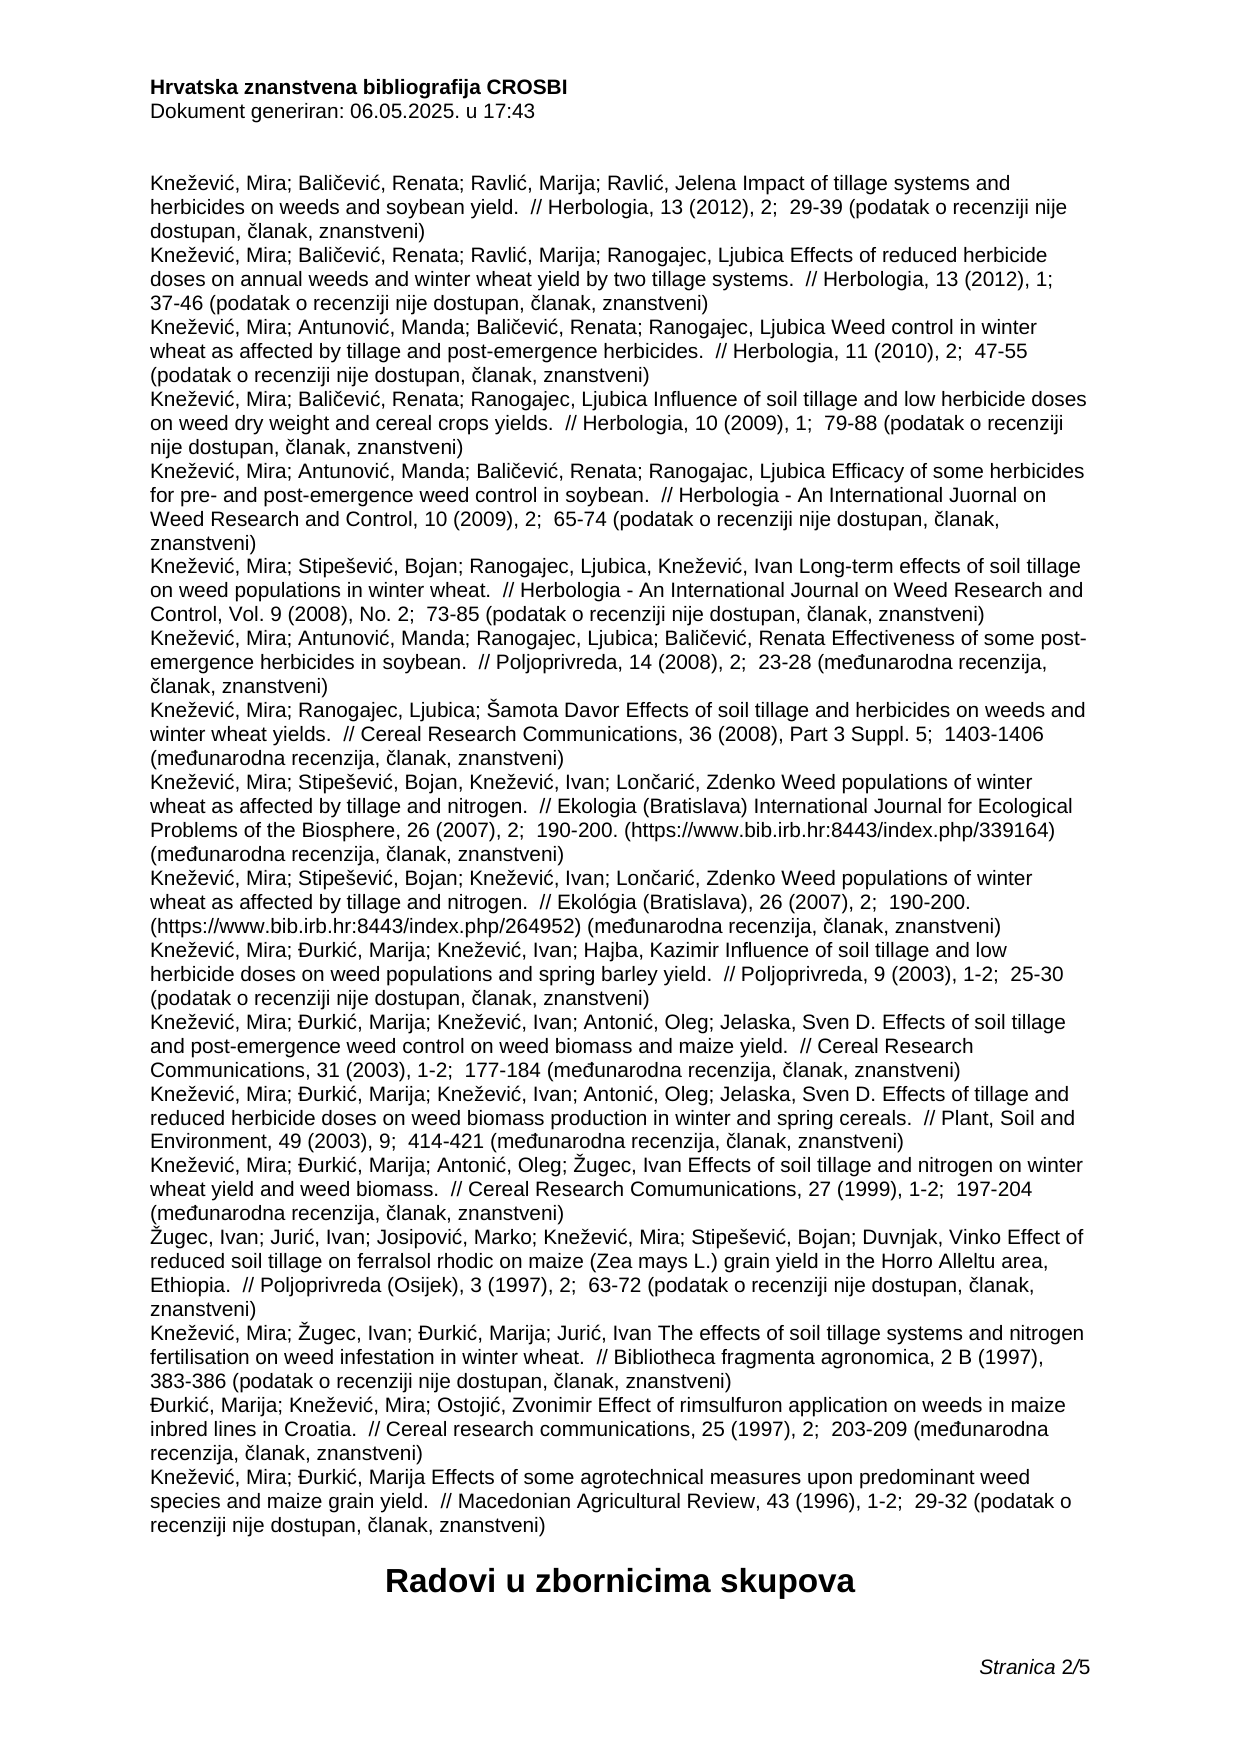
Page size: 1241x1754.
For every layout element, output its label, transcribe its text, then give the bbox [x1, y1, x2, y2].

text Knežević, Mira; Antunović, Manda; Baličević, Renata; Ranogajac, Ljubica [150, 458, 1090, 554]
text Knežević, Mira; Đurkić, Marija [150, 1465, 1090, 1537]
text Knežević, Mira; Đurkić, Marija; Knežević, Ivan; Antonić, Oleg; Jelaska, Sven D. [150, 1009, 1090, 1081]
text Knežević, Mira; Đurkić, Marija; Knežević, Ivan; Antonić, Oleg; Jelaska, Sven D. [150, 1081, 1090, 1153]
text Knežević, Mira; Antunović, Manda; Baličević, Renata; Ranogajec, Ljubica [150, 315, 1090, 387]
text Knežević, Mira; Stipešević, Bojan; Ranogajec, Ljubica, Knežević, Ivan [150, 554, 1090, 626]
text Đurkić, Marija; Knežević, Mira; Ostojić, Zvonimir [150, 1393, 1090, 1465]
text Knežević, Mira; Đurkić, Marija; Knežević, Ivan; Hajba, Kazimir [150, 938, 1090, 1009]
text Knežević, Mira; Žugec, Ivan; Đurkić, Marija; Jurić, Ivan [150, 1321, 1090, 1393]
text Knežević, Mira; Đurkić, Marija; Antonić, Oleg; Žugec, Ivan [150, 1153, 1090, 1225]
text Knežević, Mira; Baličević, Renata; Ravlić, Marija; Ranogajec, Ljubica [150, 243, 1090, 315]
subtitle Radovi u zbornicima skupova [150, 1561, 1090, 1599]
text Žugec, Ivan; Jurić, Ivan; Josipović, Marko; Knežević, Mira; Stipešević, Bojan; Duvnjak, Vinko [150, 1225, 1090, 1321]
text Knežević, Mira; Stipešević, Bojan, Knežević, Ivan; Lončarić, Zdenko [150, 770, 1090, 866]
text Knežević, Mira; Baličević, Renata; Ranogajec, Ljubica [150, 387, 1090, 458]
text Knežević, Mira; Ranogajec, Ljubica; Šamota Davor [150, 698, 1090, 770]
text Knežević, Mira; Antunović, Manda; Ranogajec, Ljubica; Baličević, Renata [150, 626, 1090, 698]
text Knežević, Mira; Baličević, Renata; Ravlić, Marija; Ravlić, Jelena [150, 171, 1090, 243]
text Knežević, Mira; Stipešević, Bojan; Knežević, Ivan; Lončarić, Zdenko [150, 866, 1090, 938]
